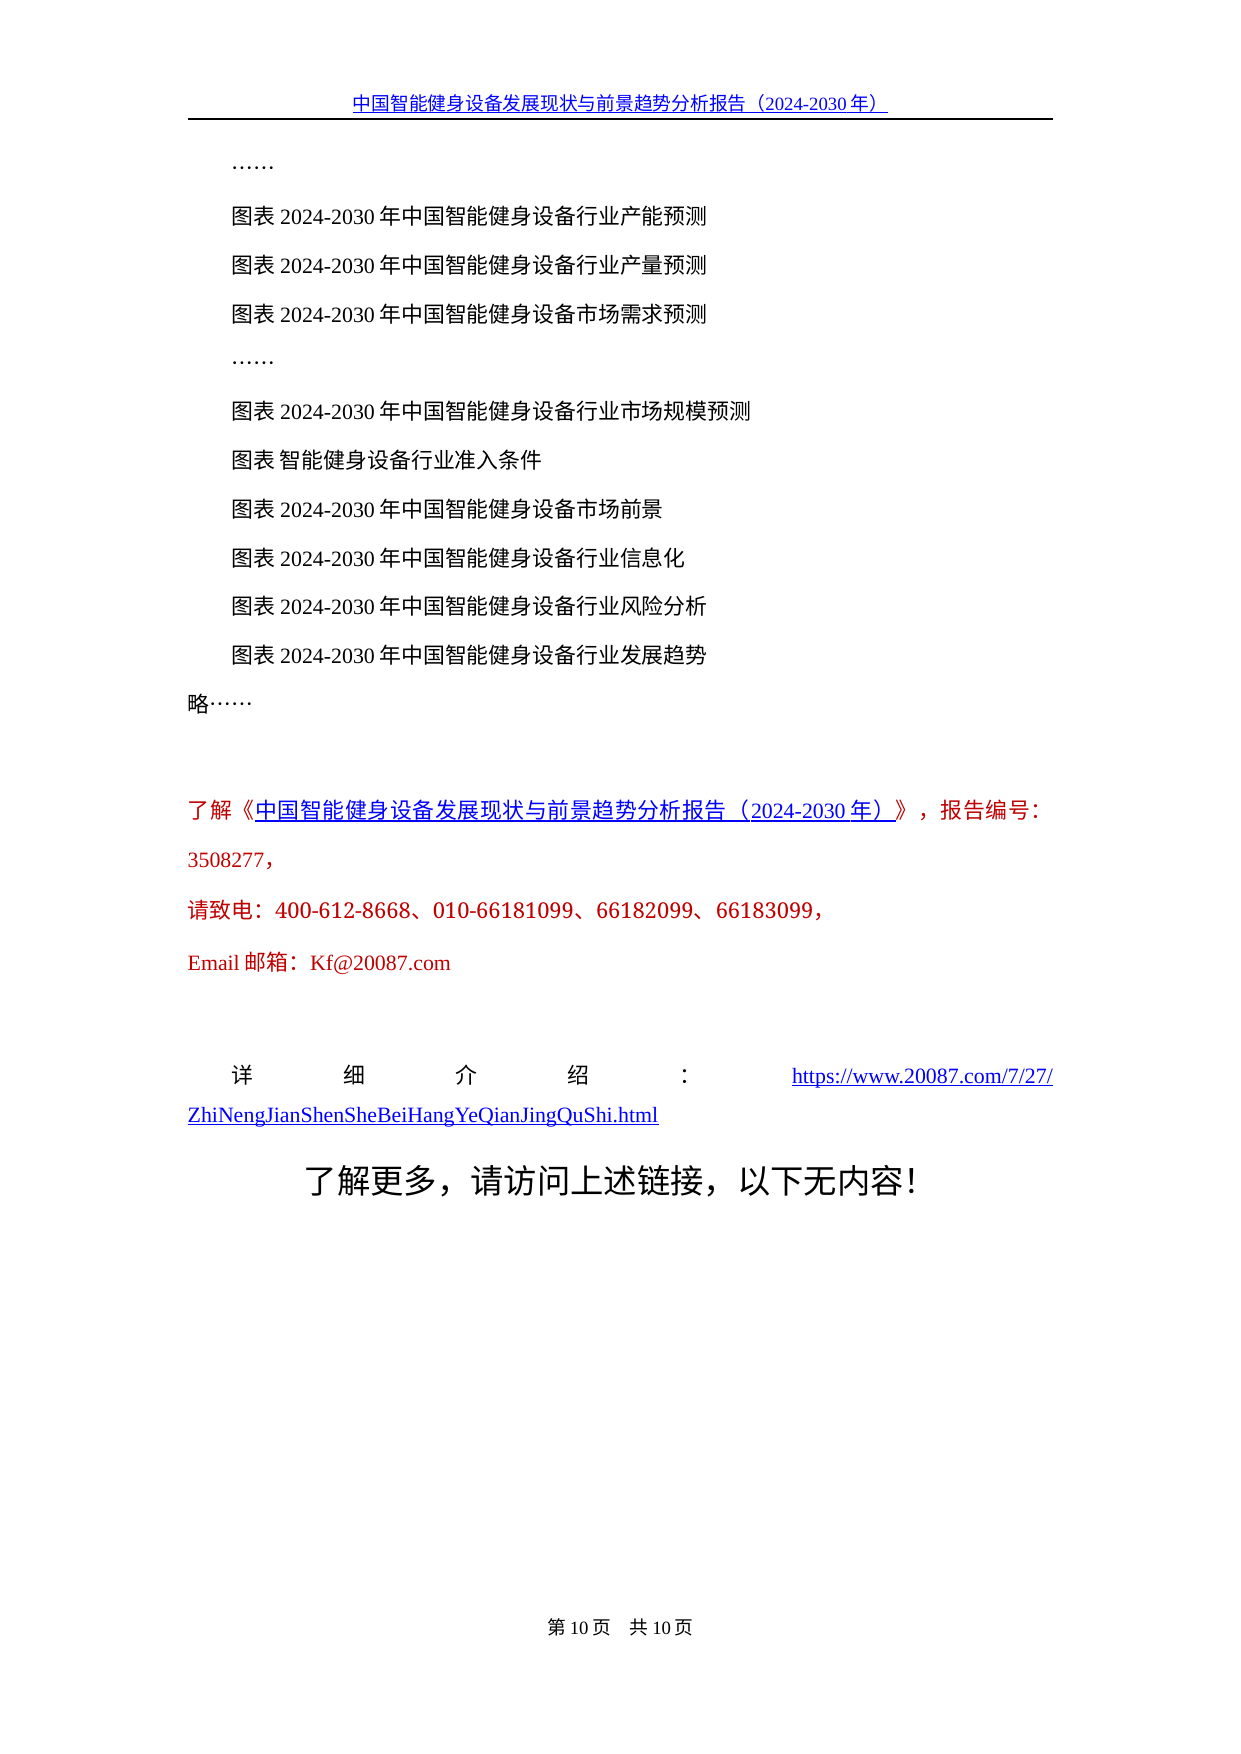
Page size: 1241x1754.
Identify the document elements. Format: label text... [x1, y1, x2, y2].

text Email邮箱：Kf@20087.com [187, 945, 1053, 977]
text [187, 150, 1053, 719]
title 了解更多，请访问上述链接，以下无内容！ [187, 1147, 1053, 1212]
text 了解《中国智能健身设备发展现状与前景趋势分析报告（2024-2030年）》，报告编号：3508277， [187, 793, 1053, 874]
text 请致电：400-612-8668、010-66181099、66182099、66183099， [187, 893, 1053, 926]
text 详细介绍：https://www.20087.com/7/27/ZhiNengJianShenSheBeiHangYeQianJingQuShi.html [187, 1058, 1053, 1131]
